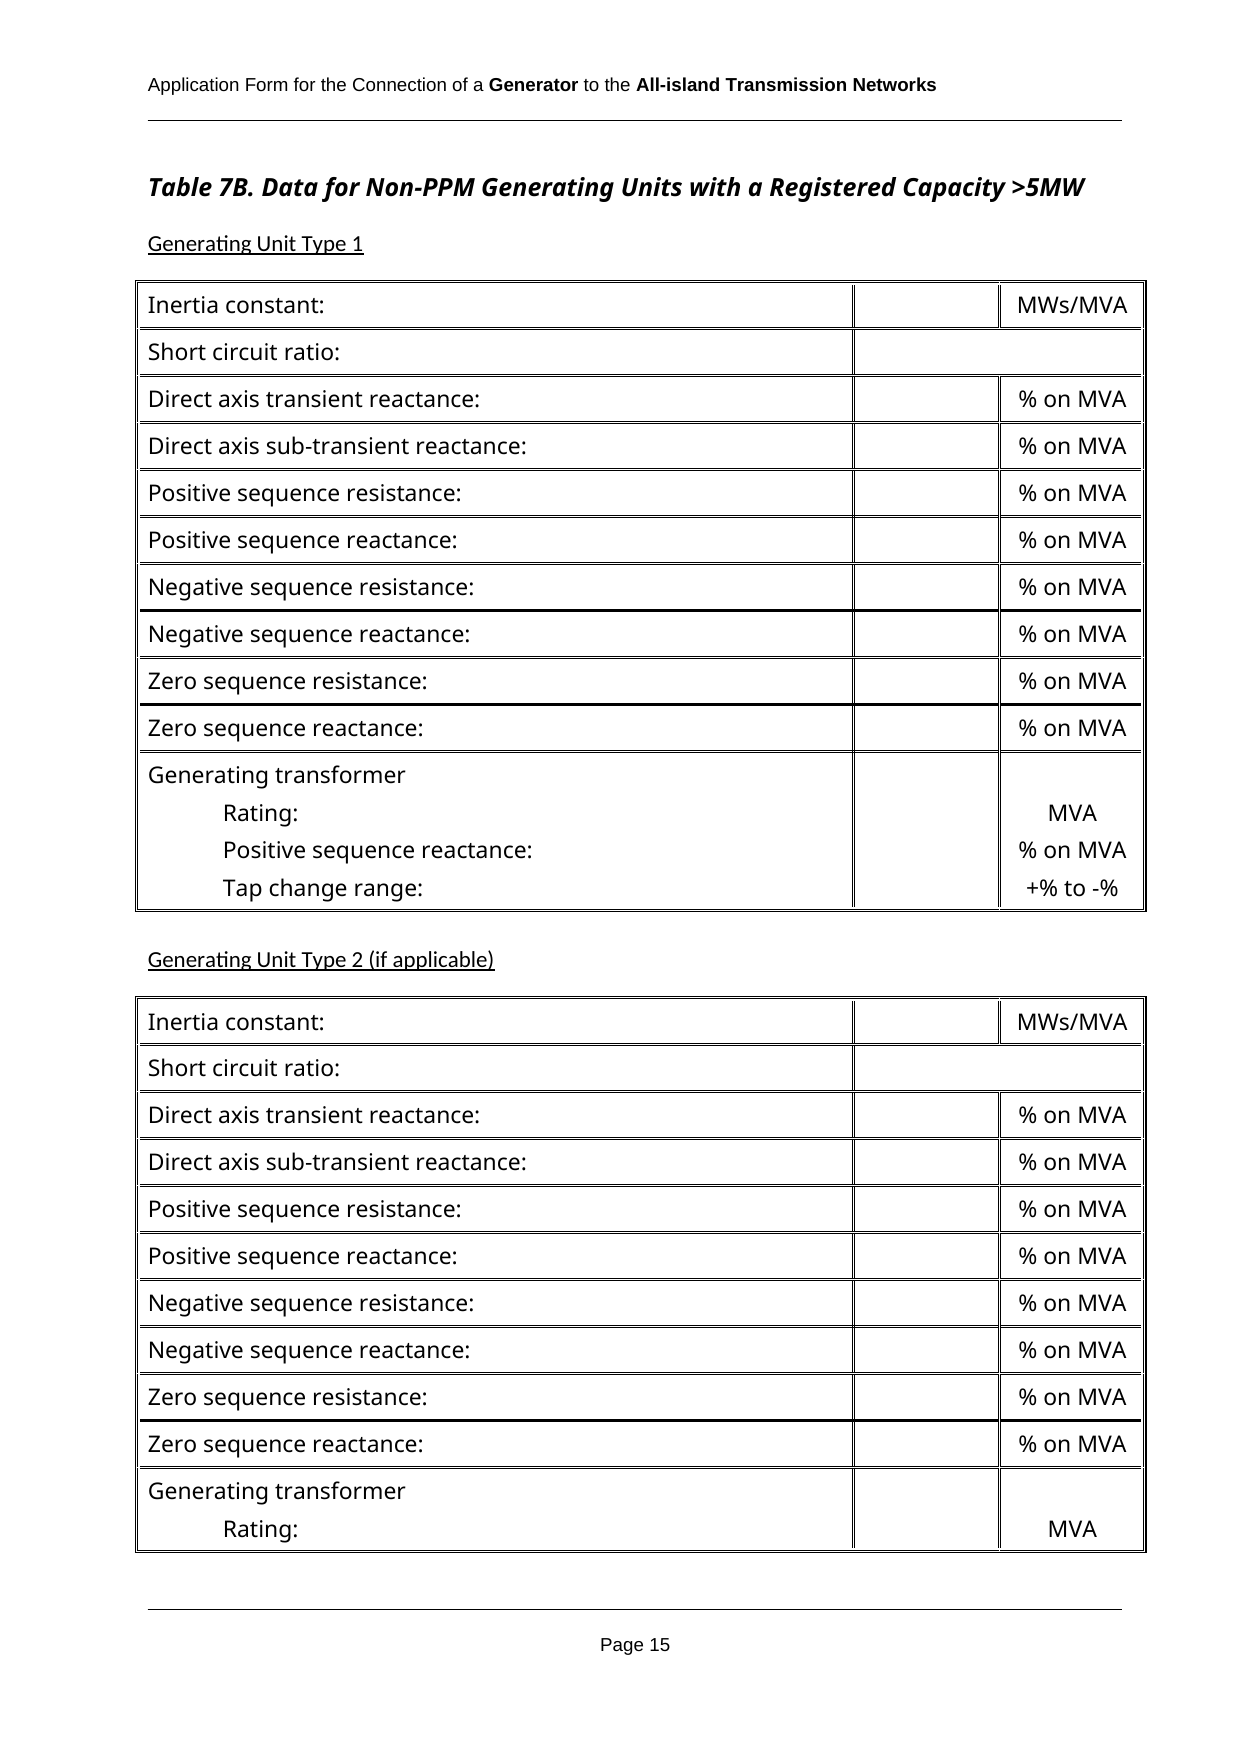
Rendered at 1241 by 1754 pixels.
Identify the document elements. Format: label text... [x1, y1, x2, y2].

table_cell Negative sequence resistance: [138, 562, 852, 609]
text Generating Unit Type 2 (if applicable) [148, 945, 1122, 973]
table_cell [999, 1466, 1143, 1550]
table_cell Direct axis sub-transient reactance: [138, 421, 852, 468]
table_cell [855, 377, 998, 421]
table_cell [854, 753, 999, 909]
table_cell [138, 1466, 853, 1550]
table_cell [855, 1140, 998, 1184]
table_cell Zero sequence resistance: [138, 656, 852, 703]
table_cell % on MVA [1001, 1137, 1143, 1184]
table_cell [855, 424, 998, 468]
table_cell % on MVA [1001, 1278, 1143, 1325]
table_cell [855, 1328, 998, 1372]
table_cell [855, 565, 998, 609]
table_cell % on MVA [1001, 421, 1143, 468]
table_cell Short circuit ratio: [138, 327, 852, 374]
table_cell % on MVA [1001, 1372, 1143, 1419]
table_cell Short circuit ratio: [138, 1043, 852, 1090]
table_cell Direct axis transient reactance: [138, 374, 852, 421]
table_header MWs/MVA [999, 997, 1143, 1043]
table_cell Negative sequence resistance: [138, 1278, 852, 1325]
table_cell [855, 1043, 1143, 1090]
table_cell [854, 1469, 999, 1550]
table_cell Positive sequence resistance: [138, 468, 852, 515]
table_cell [855, 1281, 998, 1325]
table_cell % on MVA [1001, 515, 1143, 562]
table_cell [855, 518, 998, 562]
table_cell Positive sequence reactance: [138, 515, 852, 562]
table_cell Positive sequence reactance: [138, 1231, 852, 1278]
table_cell % on MVA [1001, 1184, 1143, 1231]
table_cell [855, 471, 998, 515]
table_cell % on MVA [1001, 703, 1143, 750]
table_cell Zero sequence reactance: [138, 1419, 852, 1466]
table_cell [855, 1422, 998, 1466]
table_cell Negative sequence reactance: [138, 1325, 852, 1372]
table_cell [855, 327, 1143, 374]
table_cell MVA % on MVA +% to -% [999, 750, 1143, 909]
table_header [854, 283, 999, 327]
table_cell % on MVA [1001, 1090, 1143, 1137]
table_cell % on MVA [1001, 656, 1143, 703]
table_cell Positive sequence resistance: [138, 1184, 852, 1231]
table_cell [855, 1093, 998, 1137]
table_cell [855, 1234, 998, 1278]
table_cell [855, 612, 998, 656]
table_header Inertia constant: [138, 283, 853, 327]
table_cell Direct axis transient reactance: [138, 1090, 852, 1137]
subtitle Table 7B. Data for Non-PPM Generating Units with a Registered Capacity >5MW [148, 170, 1122, 204]
table_cell Negative sequence reactance: [138, 609, 852, 656]
table_cell % on MVA [1001, 1419, 1143, 1466]
table_cell % on MVA [1001, 609, 1143, 656]
table_cell % on MVA [1001, 562, 1143, 609]
table_cell Direct axis sub-transient reactance: [138, 1137, 852, 1184]
text Generating Unit Type 1 [148, 229, 1122, 257]
table_cell [855, 1187, 998, 1231]
table_header [854, 999, 999, 1043]
table_cell Generating transformer Rating: Positive sequence reactance: Tap change range: [138, 750, 853, 909]
table_cell [855, 706, 998, 750]
table_cell % on MVA [1001, 1325, 1143, 1372]
table_header Inertia constant: [138, 999, 853, 1043]
table_cell Zero sequence resistance: [138, 1372, 852, 1419]
table_header MWs/MVA [999, 281, 1143, 327]
table_cell % on MVA [1001, 374, 1143, 421]
table_cell [855, 659, 998, 703]
table_cell [855, 1375, 998, 1419]
table_cell % on MVA [1001, 468, 1143, 515]
table_cell Zero sequence reactance: [138, 703, 852, 750]
table_cell % on MVA [1001, 1231, 1143, 1278]
